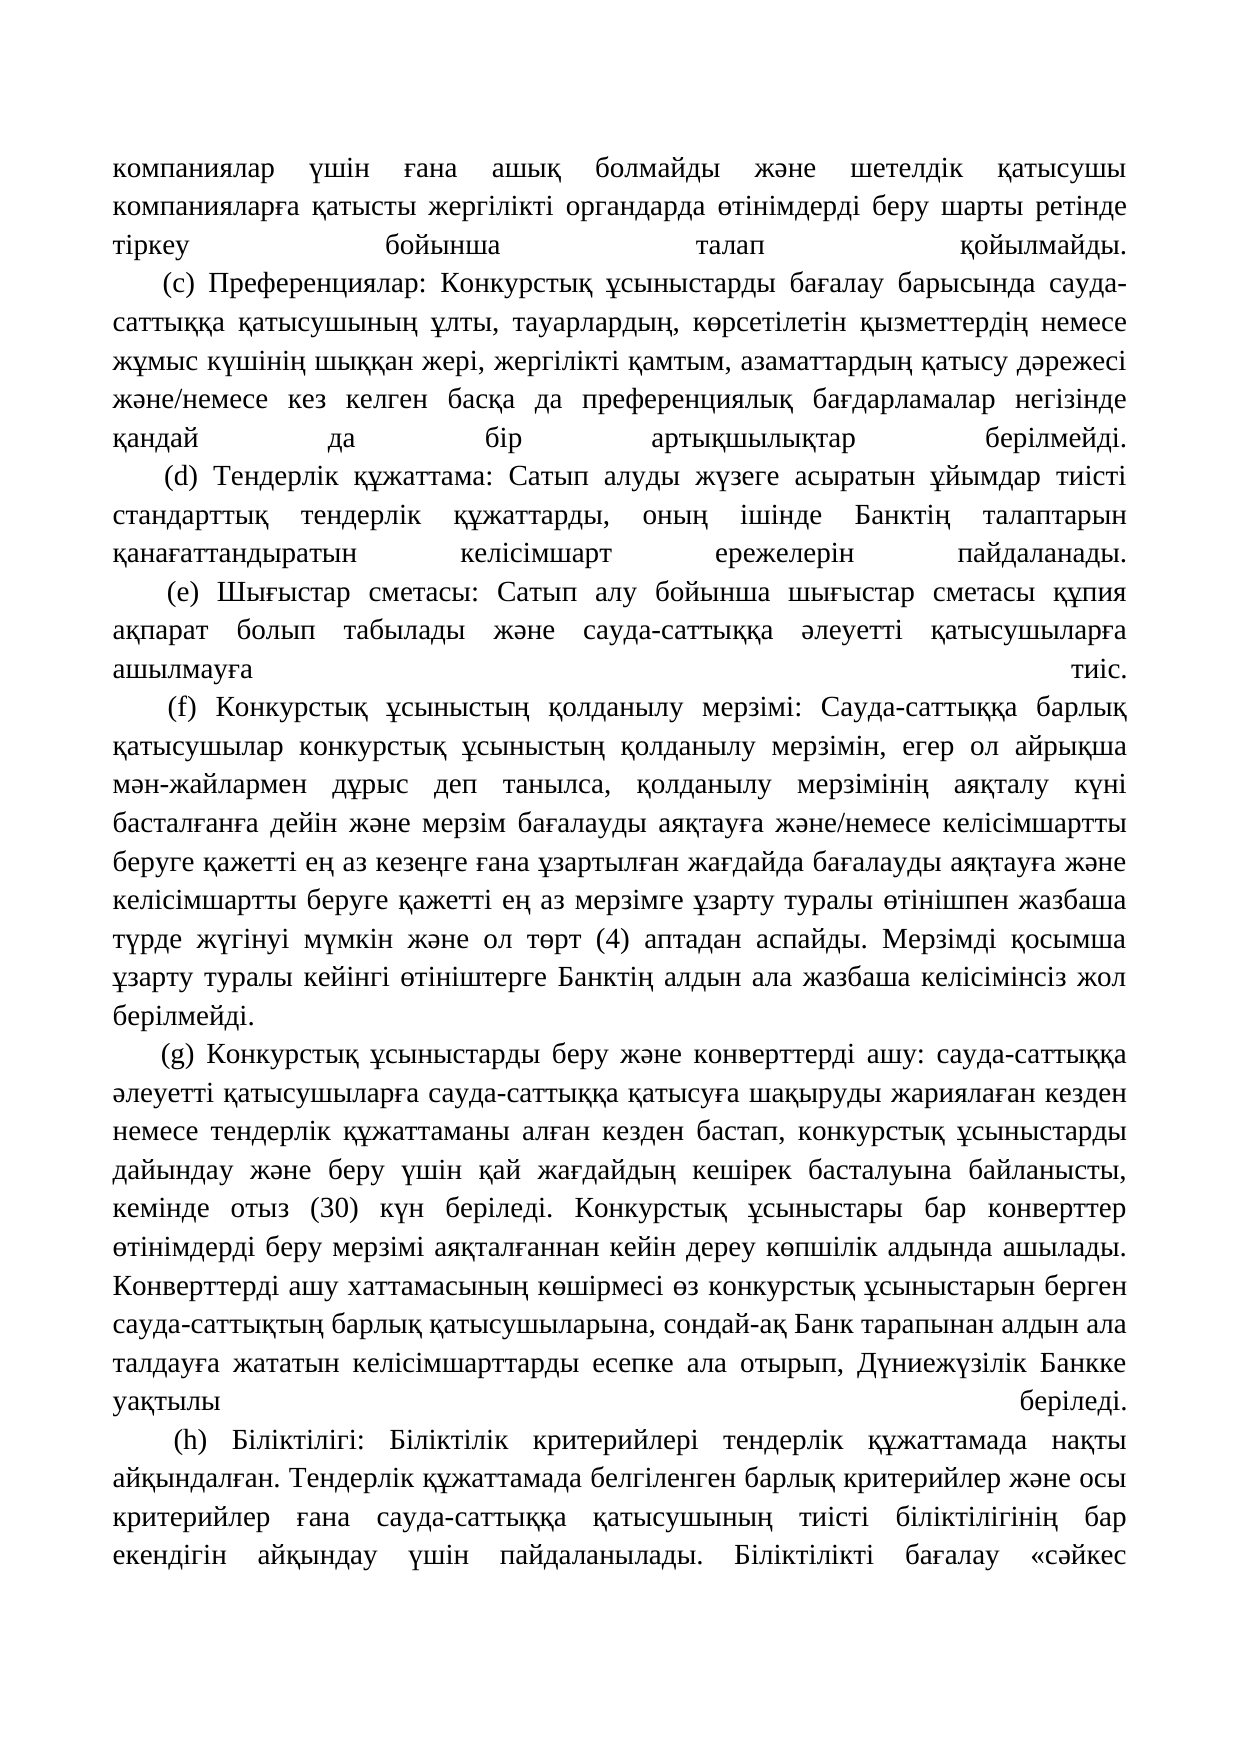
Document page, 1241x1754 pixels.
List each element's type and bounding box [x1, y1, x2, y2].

text [112, 150, 1128, 1571]
